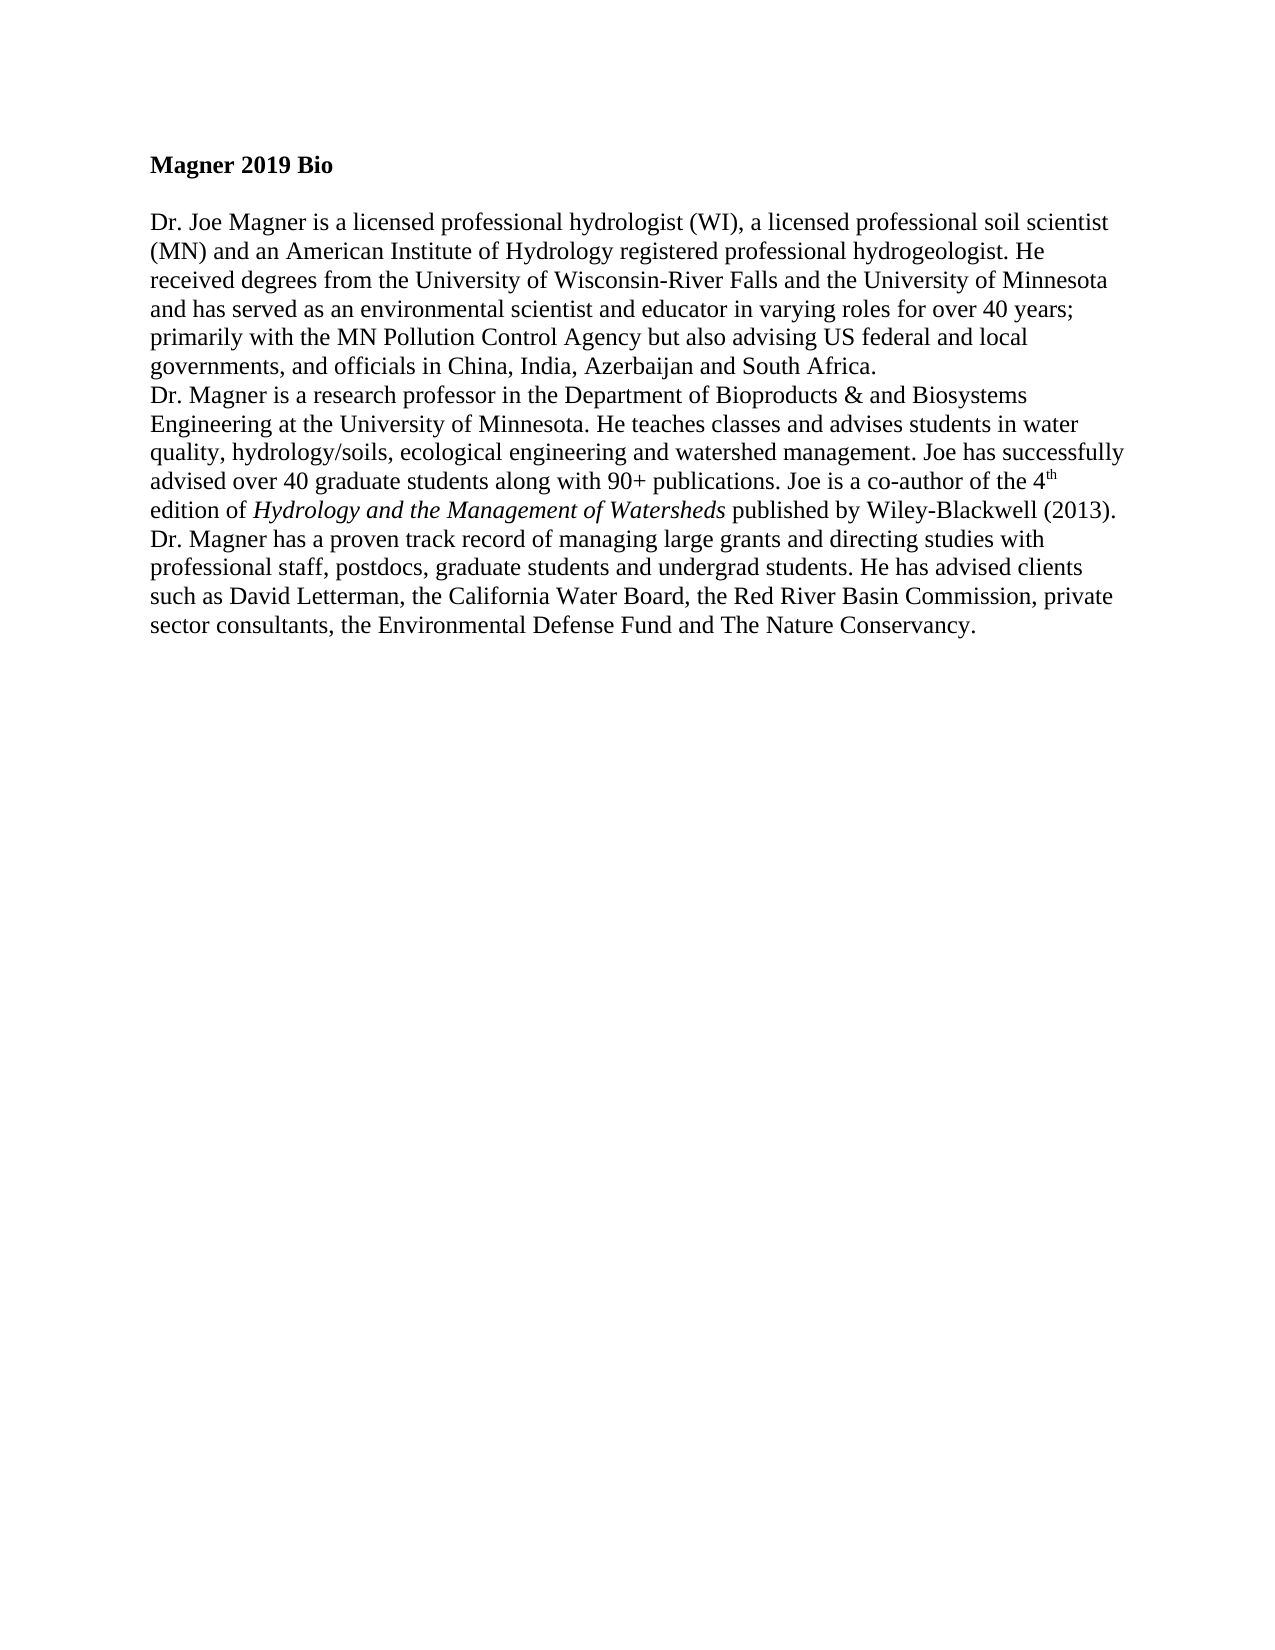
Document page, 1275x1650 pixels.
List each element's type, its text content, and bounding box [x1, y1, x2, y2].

text Dr. Magner is a research professor in the Department of Bioproducts & and Biosystems Engineering at the University of Minnesota. He teaches classes and advises students in water quality, hydrology/soils, ecological engineering and watershed management. Joe has successfully advised over 40 graduate students along with 90+ publications. Joe is a co-author of the 4th edition of Hydrology and the Management of Watersheds published by Wiley-Blackwell (2013). Dr. Magner has a proven track record of managing large grants and directing studies with professional staff, postdocs, graduate students and undergrad students. He has advised clients such as David Letterman, the California Water Board, the Red River Basin Commission, private sector consultants, the Environmental Defense Fund and The Nature Conservancy. [150, 380, 1125, 639]
text Dr. Joe Magner is a licensed professional hydrologist (WI), a licensed professional soil scientist (MN) and an American Institute of Hydrology registered professional hydrogeologist. He received degrees from the University of Wisconsin-River Falls and the University of Minnesota and has served as an environmental scientist and educator in varying roles for over 40 years; primarily with the MN Pollution Control Agency but also advising US federal and local governments, and officials in China, India, Azerbaijan and South Africa. [150, 207, 1125, 380]
text Magner 2019 Bio [150, 150, 1125, 179]
